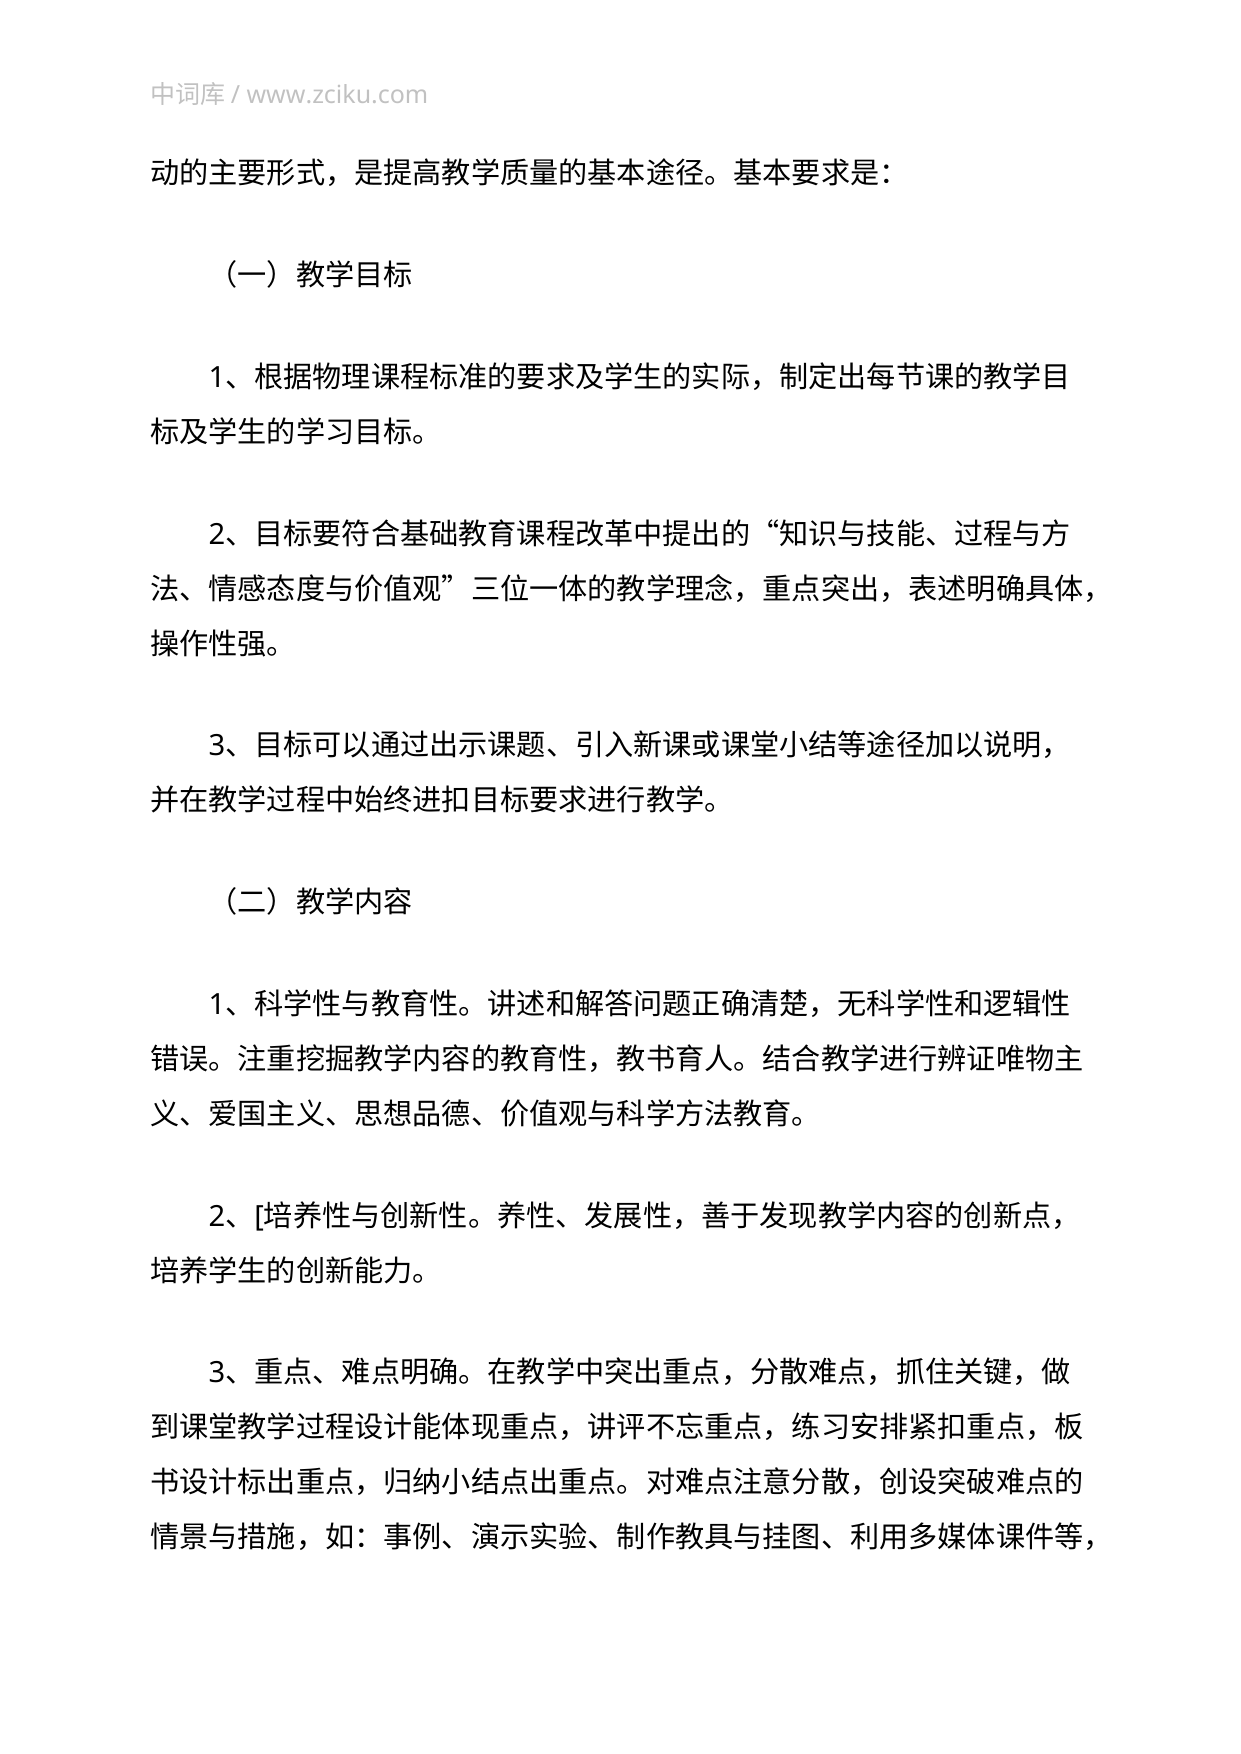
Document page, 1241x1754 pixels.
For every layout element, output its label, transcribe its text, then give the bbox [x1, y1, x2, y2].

text 2、目标要符合基础教育课程改革中提出的“知识与技能、过程与方法、情感态度与价值观”三位一体的教学理念，重点突出，表述明确具体，操作性强。 [150, 510, 1090, 662]
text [150, 1349, 1090, 1556]
text （二）教学内容 [150, 879, 1090, 921]
text 1、科学性与教育性。讲述和解答问题正确清楚，无科学性和逻辑性错误。注重挖掘教学内容的教育性，教书育人。结合教学进行辨证唯物主义、爱国主义、思想品德、价值观与科学方法教育。 [150, 981, 1090, 1133]
text （一）教学目标 [150, 252, 1090, 294]
text 2、[培养性与创新性。养性、发展性，善于发现教学内容的创新点，培养学生的创新能力。 [150, 1192, 1090, 1289]
text 3、目标可以通过出示课题、引入新课或课堂小结等途径加以说明，并在教学过程中始终进扣目标要求进行教学。 [150, 722, 1090, 819]
text 1、根据物理课程标准的要求及学生的实际，制定出每节课的教学目标及学生的学习目标。 [150, 353, 1090, 451]
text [150, 150, 1090, 192]
